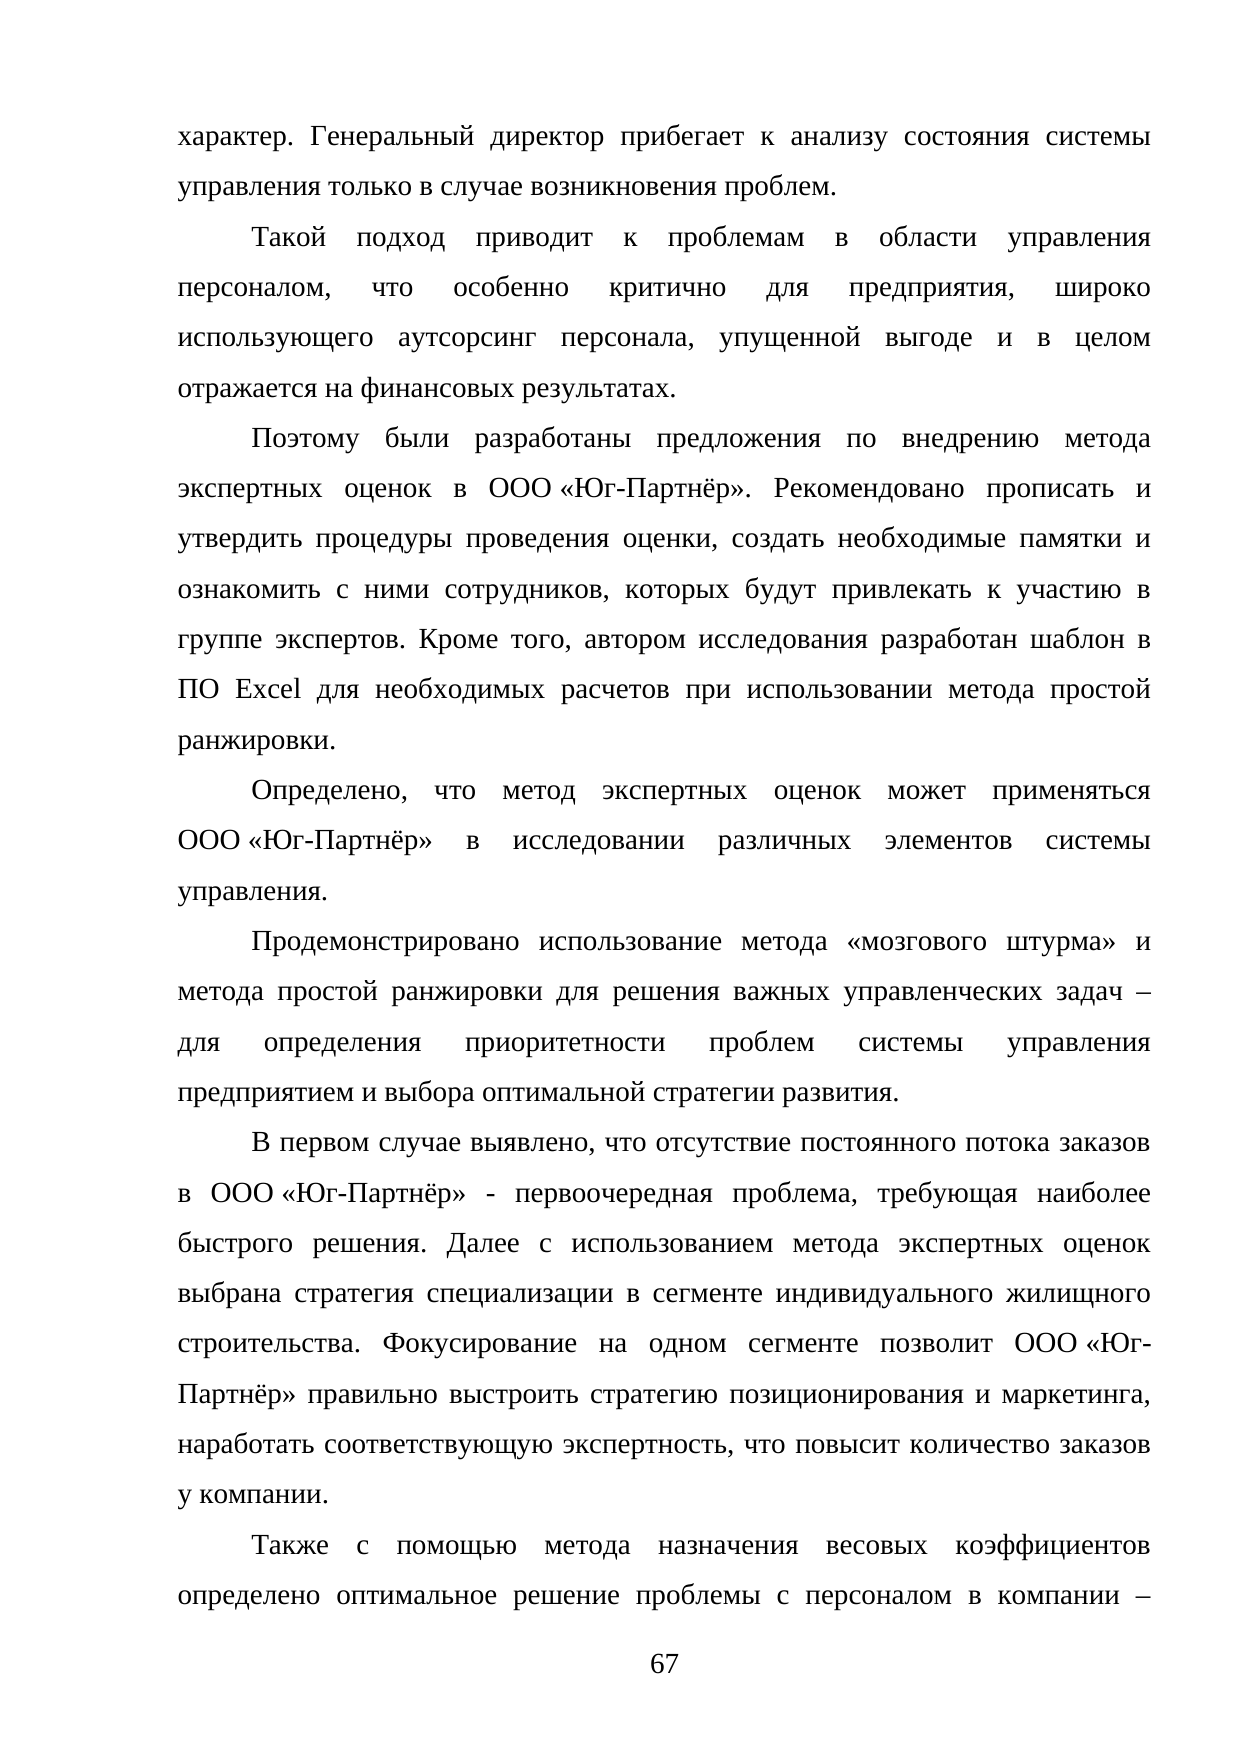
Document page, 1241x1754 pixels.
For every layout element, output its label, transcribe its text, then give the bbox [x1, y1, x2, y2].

text Поэтому были разработаны предложения по внедрению метода экспертных оценок в ООО «Юг-Партнёр». Рекомендовано прописать и утвердить процедуры проведения оценки, создать необходимые памятки и ознакомить с ними сотрудников, которых будут привлекать к участию в группе экспертов. Кроме того, автором исследования разработан шаблон в ПО Excel для необходимых расчетов при использовании метода простой ранжировки. [177, 420, 1152, 755]
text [177, 118, 1152, 202]
text Такой подход приводит к проблемам в области управления персоналом, что особенно критично для предприятия, широко использующего аутсорсинг персонала, упущенной выгоде и в целом отражается на финансовых результатах. [177, 219, 1152, 403]
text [177, 1527, 1152, 1611]
text Определено, что метод экспертных оценок может применяться ООО «Юг-Партнёр» в исследовании различных элементов системы управления. [177, 772, 1152, 906]
text Продемонстрировано использование метода «мозгового штурма» и метода простой ранжировки для решения важных управленческих задач – для определения приоритетности проблем системы управления предприятием и выбора оптимальной стратегии развития. [177, 923, 1152, 1108]
text В первом случае выявлено, что отсутствие постоянного потока заказов в ООО «Юг-Партнёр» - первоочередная проблема, требующая наиболее быстрого решения. Далее с использованием метода экспертных оценок выбрана стратегия специализации в сегменте индивидуального жилищного строительства. Фокусирование на одном сегменте позволит ООО «Юг-Партнёр» правильно выстроить стратегию позиционирования и маркетинга, наработать соответствующую экспертность, что повысит количество заказов у компании. [177, 1124, 1152, 1510]
